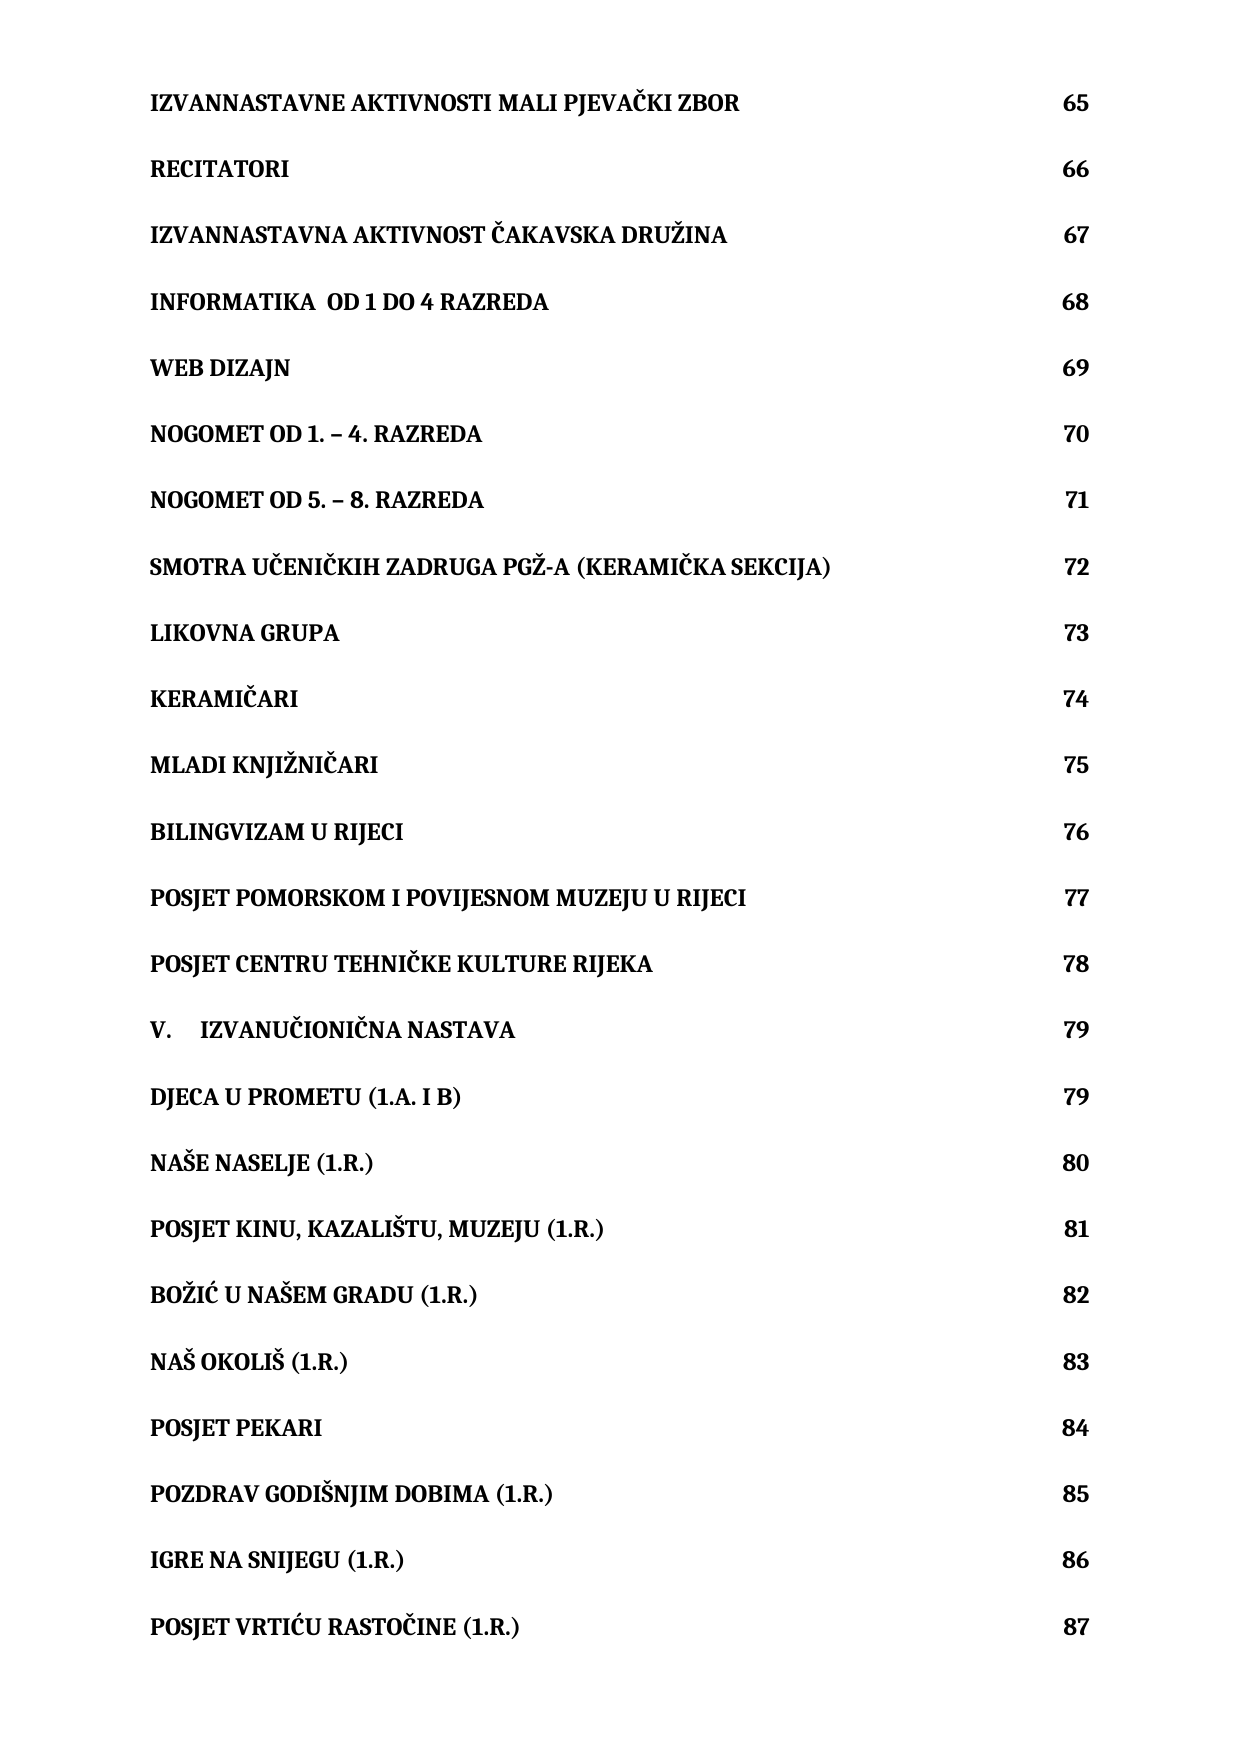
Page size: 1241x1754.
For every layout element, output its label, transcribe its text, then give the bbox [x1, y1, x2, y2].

text SMOTRA UČENIČKIH ZADRUGA PGŽ-a (keramička sekcija) 72 [150, 552, 1090, 581]
text IZVANNASTAVNE AKTIVNOSTI MALI PJEVAČKI ZBOR 65 [150, 89, 1090, 117]
text POZDRAV GODIŠNJIM DOBIMA (1.r.) 85 [150, 1480, 1090, 1509]
text MLADI KNJIŽNIČARI 75 [150, 751, 1090, 780]
text LIKOVNA GRUPA 73 [150, 619, 1090, 647]
text DJECA U PROMETU (1.a. i b) 79 [150, 1082, 1090, 1111]
text IZVANNASTAVNA AKTIVNOST Čakavska družina 67 [150, 221, 1090, 250]
text IGRE NA SNIJEGU (1.r.) 86 [150, 1546, 1090, 1575]
text NAŠ OKOLIŠ (1.r.) 83 [150, 1347, 1090, 1376]
text POSJET POMORSKOM I POVIJESNOM MUZEJU U RIJECI 77 [150, 884, 1090, 912]
text POSJET CENTRU TEHNIČKE KULTURE RIJEKA 78 [150, 950, 1090, 979]
text BOŽIĆ U NAŠEM GRADU (1.r.) 82 [150, 1281, 1090, 1310]
text NOGOMET od 5. – 8. razreda 71 [150, 486, 1090, 515]
text BILINGVIZAM U RIJECI 76 [150, 817, 1090, 846]
text NOGOMET od 1. – 4. razreda 70 [150, 420, 1090, 449]
text V. IZVANUČIONIČNA NASTAVA 79 [150, 1016, 1090, 1045]
text NAŠE NASELJE (1.R.) 80 [150, 1149, 1090, 1177]
text WEB DIZAJN 69 [150, 354, 1090, 382]
text POSJET PEKARI 84 [150, 1414, 1090, 1442]
text INFORMATIKA OD 1 DO 4 RAZREDA 68 [150, 287, 1090, 316]
text POSJET KINU, KAZALIŠTU, MUZEJU (1.r.) 81 [150, 1215, 1090, 1244]
text KERAMIČARI 74 [150, 685, 1090, 714]
text RECITATORI 66 [150, 155, 1090, 184]
text POSJET VRTIĆU RASTOČINE (1.r.) 87 [150, 1612, 1090, 1641]
